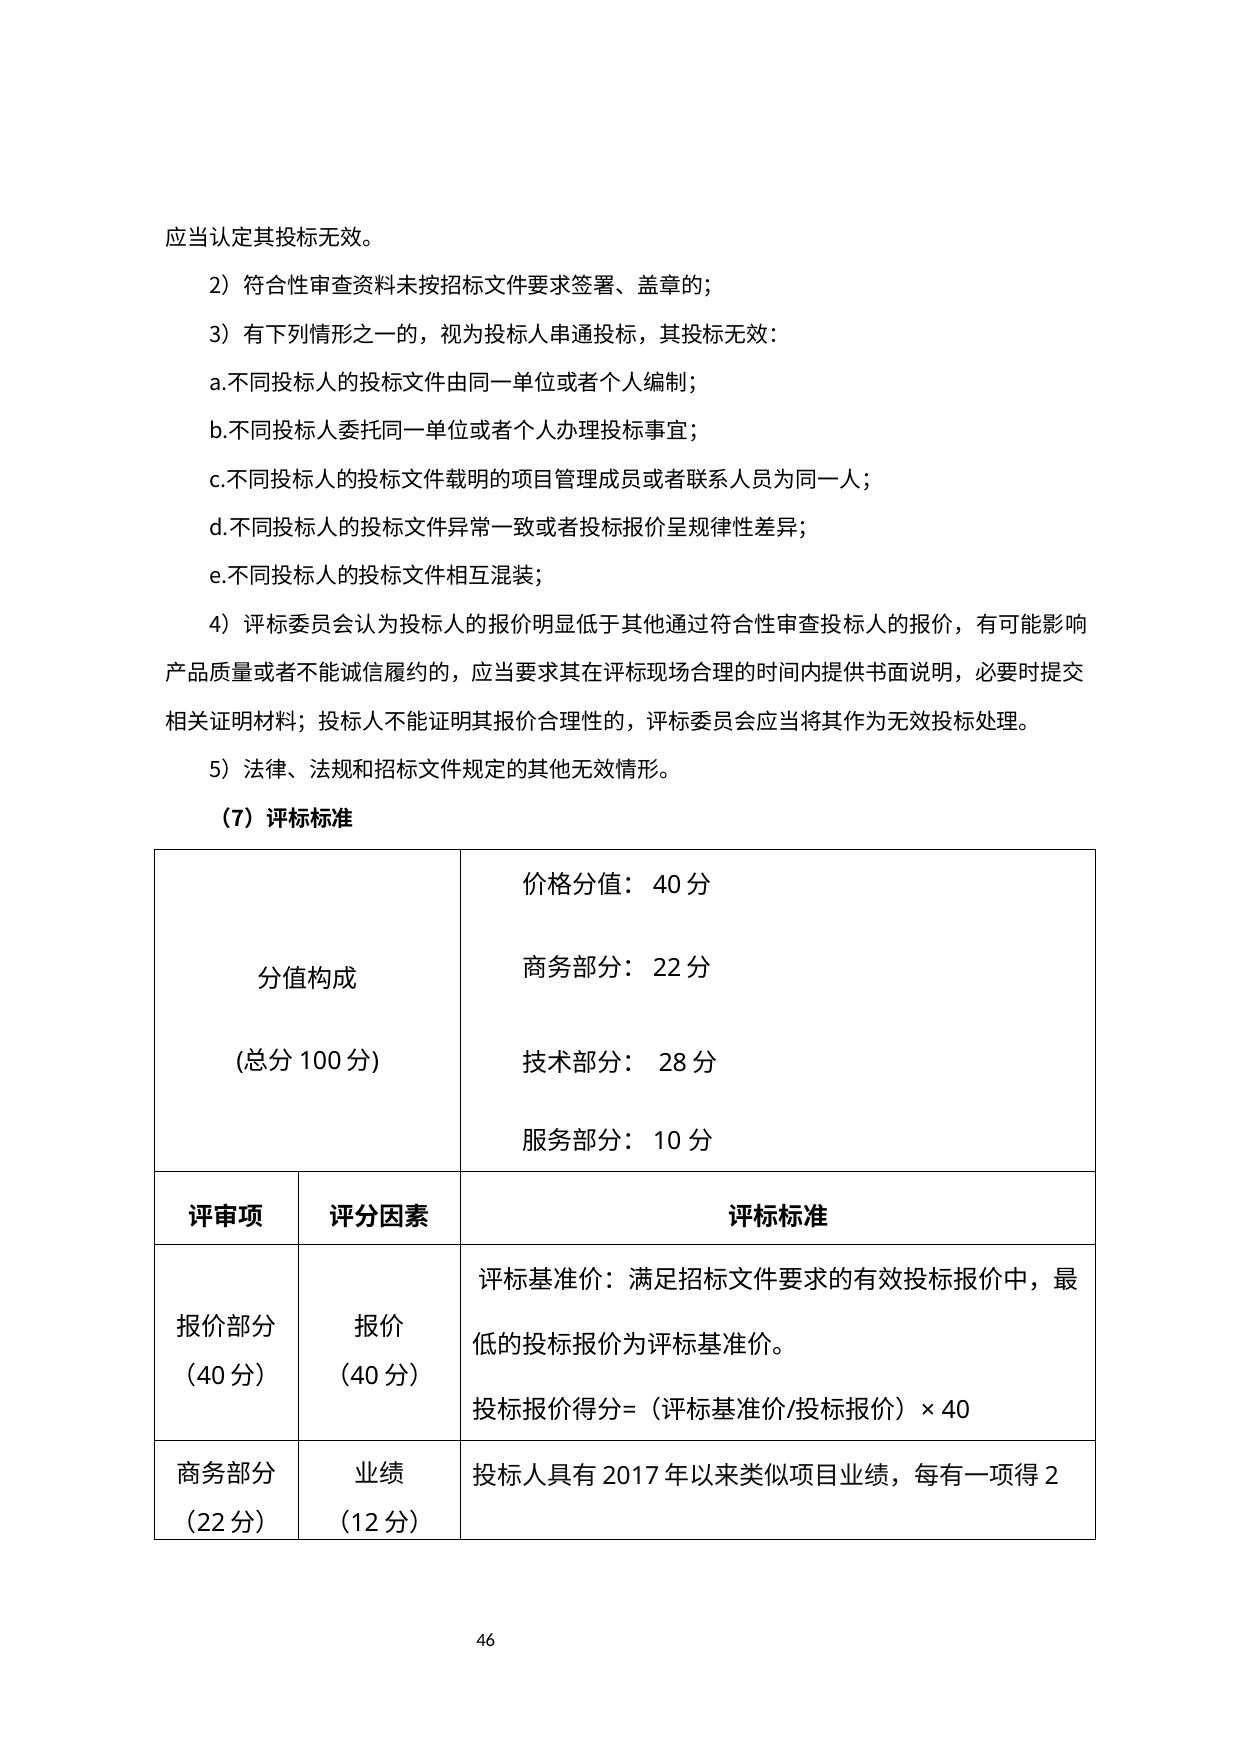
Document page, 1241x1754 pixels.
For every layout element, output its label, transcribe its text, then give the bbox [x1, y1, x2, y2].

text b.不同投标人委托同一单位或者个人办理投标事宜； [165, 413, 1087, 445]
table_header 分值构成 (总分100分) [155, 850, 460, 1171]
text e.不同投标人的投标文件相互混装； [165, 558, 1087, 590]
table_cell 评审项 [155, 1172, 298, 1244]
text 4）评标委员会认为投标人的报价明显低于其他通过符合性审查投标人的报价，有可能影响产品质量或者不能诚信履约的，应当要求其在评标现场合理的时间内提供书面说明，必要时提交相关证明材料；投标人不能证明其报价合理性的，评标委员会应当将其作为无效投标处理。 [165, 606, 1087, 736]
table_cell 业绩 （12分） [299, 1441, 460, 1539]
table_cell 商务部分 （22分） [155, 1441, 298, 1539]
table_cell 报价 （40分） [299, 1245, 460, 1440]
text 3）有下列情形之一的，视为投标人串通投标，其投标无效： [165, 316, 1087, 349]
table_cell 评分因素 [299, 1172, 460, 1244]
text c.不同投标人的投标文件载明的项目管理成员或者联系人员为同一人； [165, 461, 1087, 494]
text 5）法律、法规和招标文件规定的其他无效情形。 [165, 752, 1087, 784]
table_cell 报价部分 （40分） [155, 1245, 298, 1440]
text 2）符合性审查资料未按招标文件要求签署、盖章的； [165, 268, 1087, 300]
text d.不同投标人的投标文件异常一致或者投标报价呈规律性差异； [165, 509, 1087, 542]
text a.不同投标人的投标文件由同一单位或者个人编制； [165, 364, 1087, 397]
text （7）评标标准 [165, 800, 1087, 833]
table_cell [461, 1441, 1095, 1539]
table_cell 评标基准价：满足招标文件要求的有效投标报价中，最低的投标报价为评标基准价。 投标报价得分=（评标基准价/投标报价）× 40 [461, 1245, 1095, 1440]
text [165, 219, 1087, 252]
table_header 价格分值： 40分 商务部分： 22分 技术部分： 28分 服务部分： 10 分 [461, 850, 1095, 1171]
table_cell 评标标准 [461, 1172, 1095, 1244]
